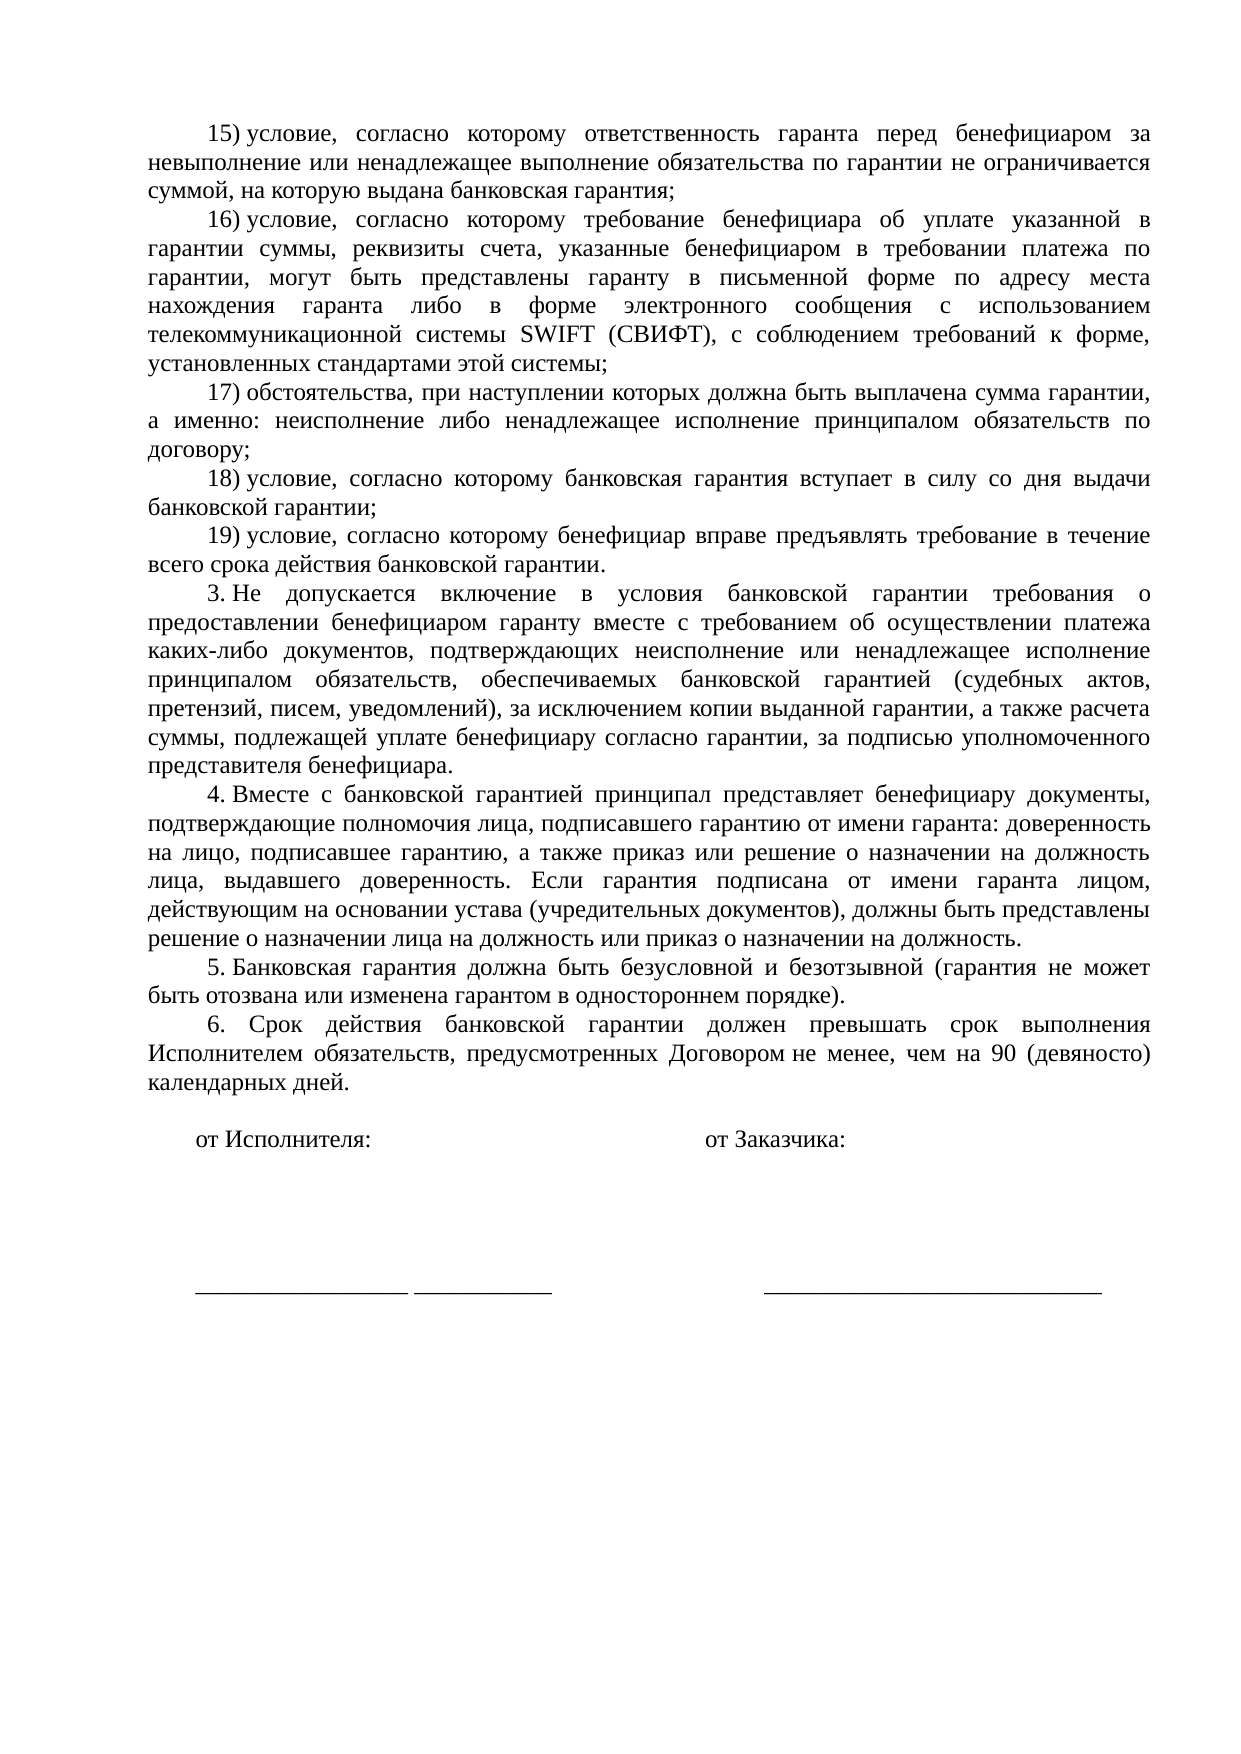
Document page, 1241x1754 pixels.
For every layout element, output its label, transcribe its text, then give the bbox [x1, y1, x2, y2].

text 5. Банковская гарантия должна быть безусловной и безотзывной (гарантия не может быть отозвана или изменена гарантом в одностороннем порядке). [148, 952, 1152, 1009]
table_header от Заказчика: ___________________________ [635, 1124, 1136, 1311]
text 4. Вместе с банковской гарантией принципал представляет бенефициару документы, подтверждающие полномочия лица, подписавшего гарантию от имени гаранта: доверенность на лицо, подписавшее гарантию, а также приказ или решение о назначении на должность лица, выдавшего доверенность. Если гарантия подписана от имени гаранта лицом, действующим на основании устава (учредительных документов), должны быть представлены решение о назначении лица на должность или приказ о назначении на должность. [148, 779, 1152, 952]
text 6. Срок действия банковской гарантии должен превышать срок выполнения Исполнителем обязательств, предусмотренных Договором не менее, чем на 90 (девяносто) календарных дней. [148, 1009, 1152, 1096]
text 19) условие, согласно которому бенефициар вправе предъявлять требование в течение всего срока действия банковской гарантии. [148, 521, 1152, 578]
text 17) обстоятельства, при наступлении которых должна быть выплачена сумма гарантии, а именно: неисполнение либо ненадлежащее исполнение принципалом обязательств по договору; [148, 377, 1152, 463]
text 3. Не допускается включение в условия банковской гарантии требования о предоставлении бенефициаром гаранту вместе с требованием об осуществлении платежа каких-либо документов, подтверждающих неисполнение или ненадлежащее исполнение принципалом обязательств, обеспечиваемых банковской гарантией (судебных актов, претензий, писем, уведомлений), за исключением копии выданной гарантии, а также расчета суммы, подлежащей уплате бенефициару согласно гарантии, за подписью уполномоченного представителя бенефициара. [148, 578, 1152, 779]
text 18) условие, согласно которому банковская гарантия вступает в силу со дня выдачи банковской гарантии; [148, 463, 1152, 521]
text 16) условие, согласно которому требование бенефициара об уплате указанной в гарантии суммы, реквизиты счета, указанные бенефициаром в требовании платежа по гарантии, могут быть представлены гаранту в письменной форме по адресу места нахождения гаранта либо в форме электронного сообщения с использованием телекоммуникационной системы SWIFT (СВИФТ), с соблюдением требований к форме, установленных стандартами этой системы; [148, 204, 1152, 377]
text 15) условие, согласно которому ответственность гаранта перед бенефициаром за невыполнение или ненадлежащее выполнение обязательства по гарантии не ограничивается суммой, на которую выдана банковская гарантия; [148, 118, 1152, 204]
table_header от Исполнителя: _________________ ___________ [125, 1124, 634, 1311]
